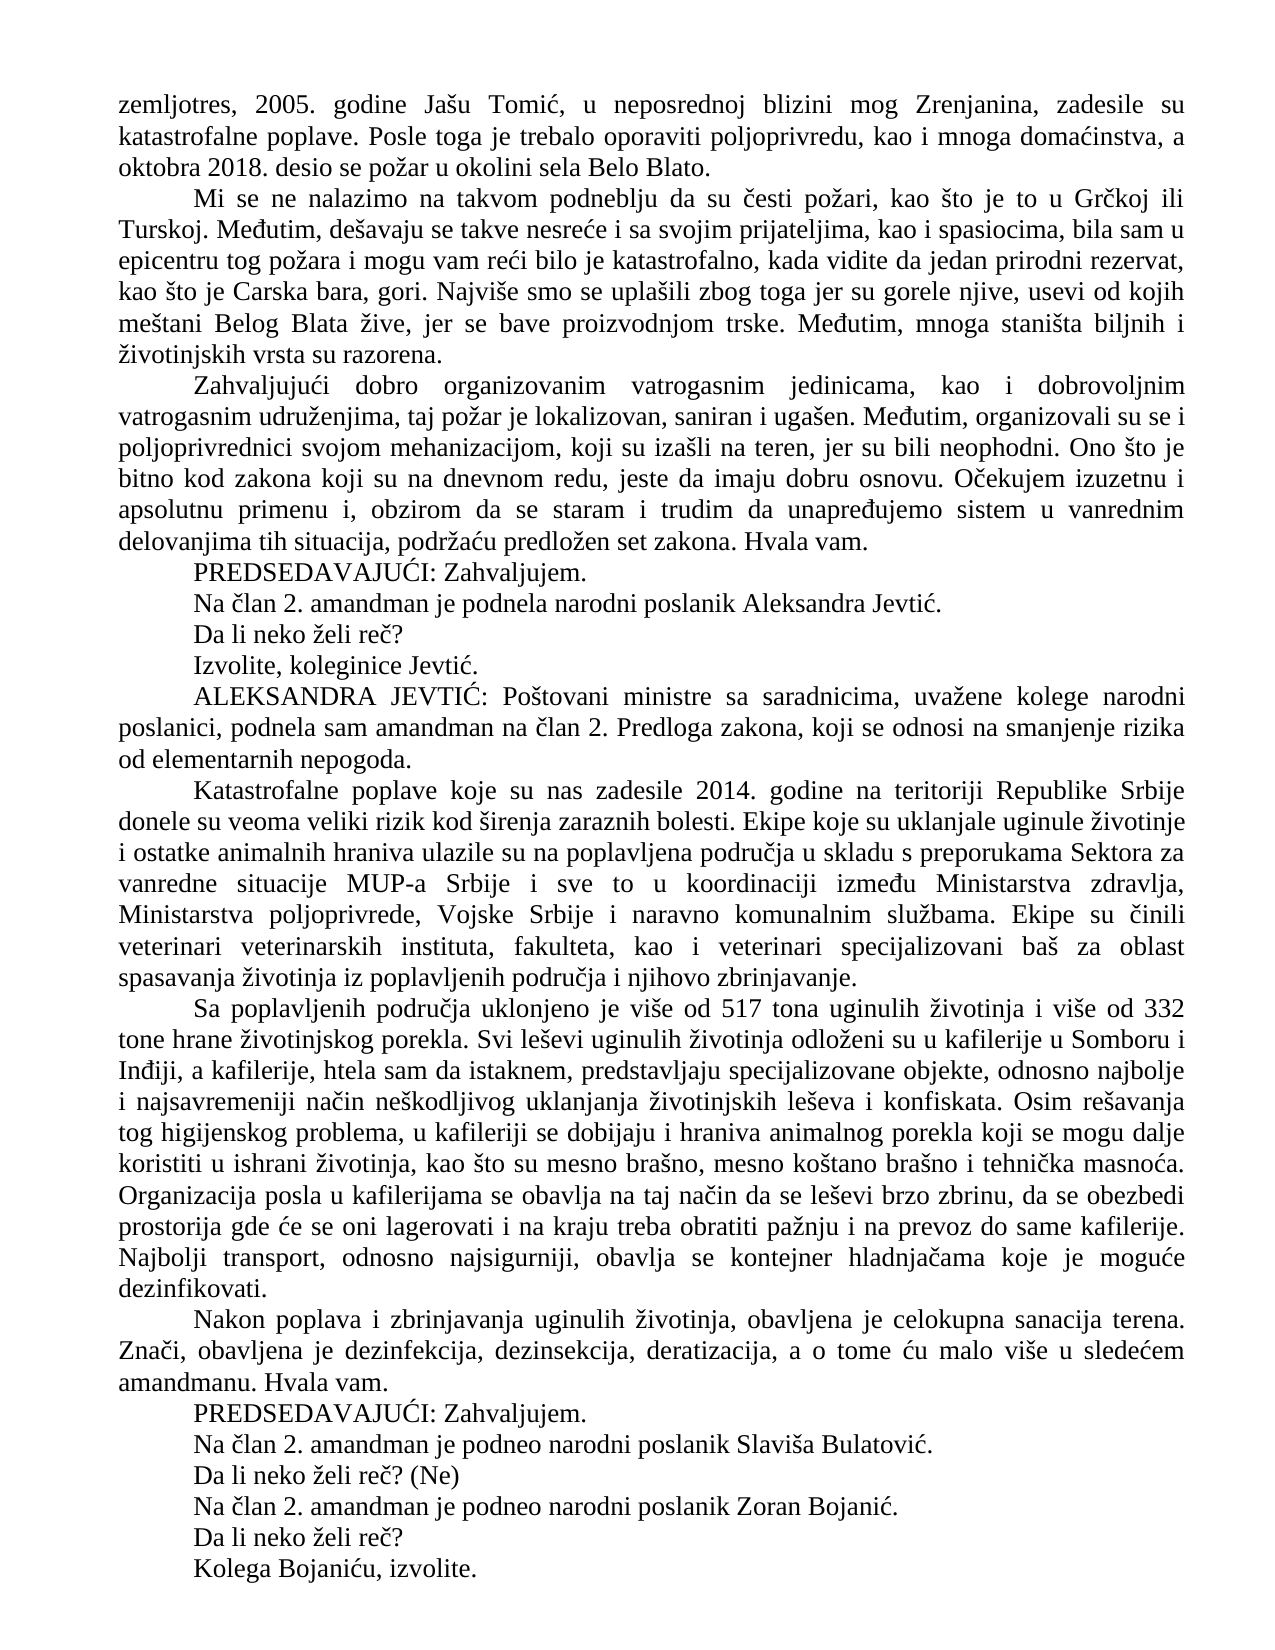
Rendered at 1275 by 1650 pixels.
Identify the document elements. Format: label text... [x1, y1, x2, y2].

text Izvolite, koleginice Jevtić. [118, 649, 1186, 680]
text Nakon poplava i zbrinjavanja uginulih životinja, obavljena je celokupna sanacija terena. Znači, obavljena je dezinfekcija, dezinsekcija, deratizacija, a o tome ću malo više u sledećem amandmanu. Hvala vam. [118, 1303, 1186, 1397]
text ALEKSANDRA JEVTIĆ: Poštovani ministre sa saradnicima, uvažene kolege narodni poslanici, podnela sam amandman na član 2. Predloga zakona, koji se odnosi na smanjenje rizika od elementarnih nepogoda. [118, 680, 1186, 774]
text Da li neko želi reč? [118, 618, 1186, 649]
text Na član 2. amandman je podnela narodni poslanik Aleksandra Jevtić. [118, 587, 1186, 618]
text Kolega Bojaniću, izvolite. [118, 1552, 1186, 1584]
text Sa poplavljenih područja uklonjeno je više od 517 tona uginulih životinja i više od 332 tone hrane životinjskog porekla. Svi leševi uginulih životinja odloženi su u kafilerije u Somboru i Inđiji, a kafilerije, htela sam da istaknem, predstavljaju specijalizovane objekte, odnosno najbolje i najsavremeniji način neškodljivog uklanjanja životinjskih leševa i konfiskata. Osim rešavanja tog higijenskog problema, u kafileriji se dobijaju i hraniva animalnog porekla koji se mogu dalje koristiti u ishrani životinja, kao što su mesno brašno, mesno koštano brašno i tehnička masnoća. Organizacija posla u kafilerijama se obavlja na taj način da se leševi brzo zbrinu, da se obezbedi prostorija gde će se oni lagerovati i na kraju treba obratiti pažnju i na prevoz do same kafilerije. Najbolji transport, odnosno najsigurniji, obavlja se kontejner hladnjačama koje je moguće dezinfikovati. [118, 992, 1186, 1303]
text Katastrofalne poplave koje su nas zadesile 2014. godine na teritoriji Republike Srbije donele su veoma veliki rizik kod širenja zaraznih bolesti. Ekipe koje su uklanjale uginule životinje i ostatke animalnih hraniva ulazile su na poplavljena područja u skladu s preporukama Sektora za vanredne situacije MUP-a Srbije i sve to u koordinaciji između Ministarstva zdravlja, Ministarstva poljoprivrede, Vojske Srbije i naravno komunalnim službama. Ekipe su činili veterinari veterinarskih instituta, fakulteta, kao i veterinari specijalizovani baš za oblast spasavanja životinja iz poplavljenih područja i njihovo zbrinjavanje. [118, 774, 1186, 992]
text Mi se ne nalazimo na takvom podneblju da su česti požari, kao što je to u Grčkoj ili Turskoj. Međutim, dešavaju se takve nesreće i sa svojim prijateljima, kao i spasiocima, bila sam u epicentru tog požara i mogu vam reći bilo je katastrofalno, kada vidite da jedan prirodni rezervat, kao što je Carska bara, gori. Najviše smo se uplašili zbog toga jer su gorele njive, usevi od kojih meštani Belog Blata žive, jer se bave proizvodnjom trske. Međutim, mnoga staništa biljnih i životinjskih vrsta su razorena. [118, 182, 1186, 369]
text Na član 2. amandman je podneo narodni poslanik Zoran Bojanić. [118, 1490, 1186, 1521]
text Da li neko želi reč? [118, 1521, 1186, 1552]
text Da li neko želi reč? (Ne) [118, 1459, 1186, 1490]
text PREDSEDAVAJUĆI: Zahvaljujem. [118, 556, 1186, 587]
text PREDSEDAVAJUĆI: Zahvaljujem. [118, 1397, 1186, 1428]
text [118, 89, 1186, 182]
text Zahvaljujući dobro organizovanim vatrogasnim jedinicama, kao i dobrovoljnim vatrogasnim udruženjima, taj požar je lokalizovan, saniran i ugašen. Međutim, organizovali su se i poljoprivrednici svojom mehanizacijom, koji su izašli na teren, jer su bili neophodni. Ono što je bitno kod zakona koji su na dnevnom redu, jeste da imaju dobru osnovu. Očekujem izuzetnu i apsolutnu primenu i, obzirom da se staram i trudim da unapređujemo sistem u vanrednim delovanjima tih situacija, podržaću predložen set zakona. Hvala vam. [118, 369, 1186, 556]
text Na član 2. amandman je podneo narodni poslanik Slaviša Bulatović. [118, 1428, 1186, 1459]
